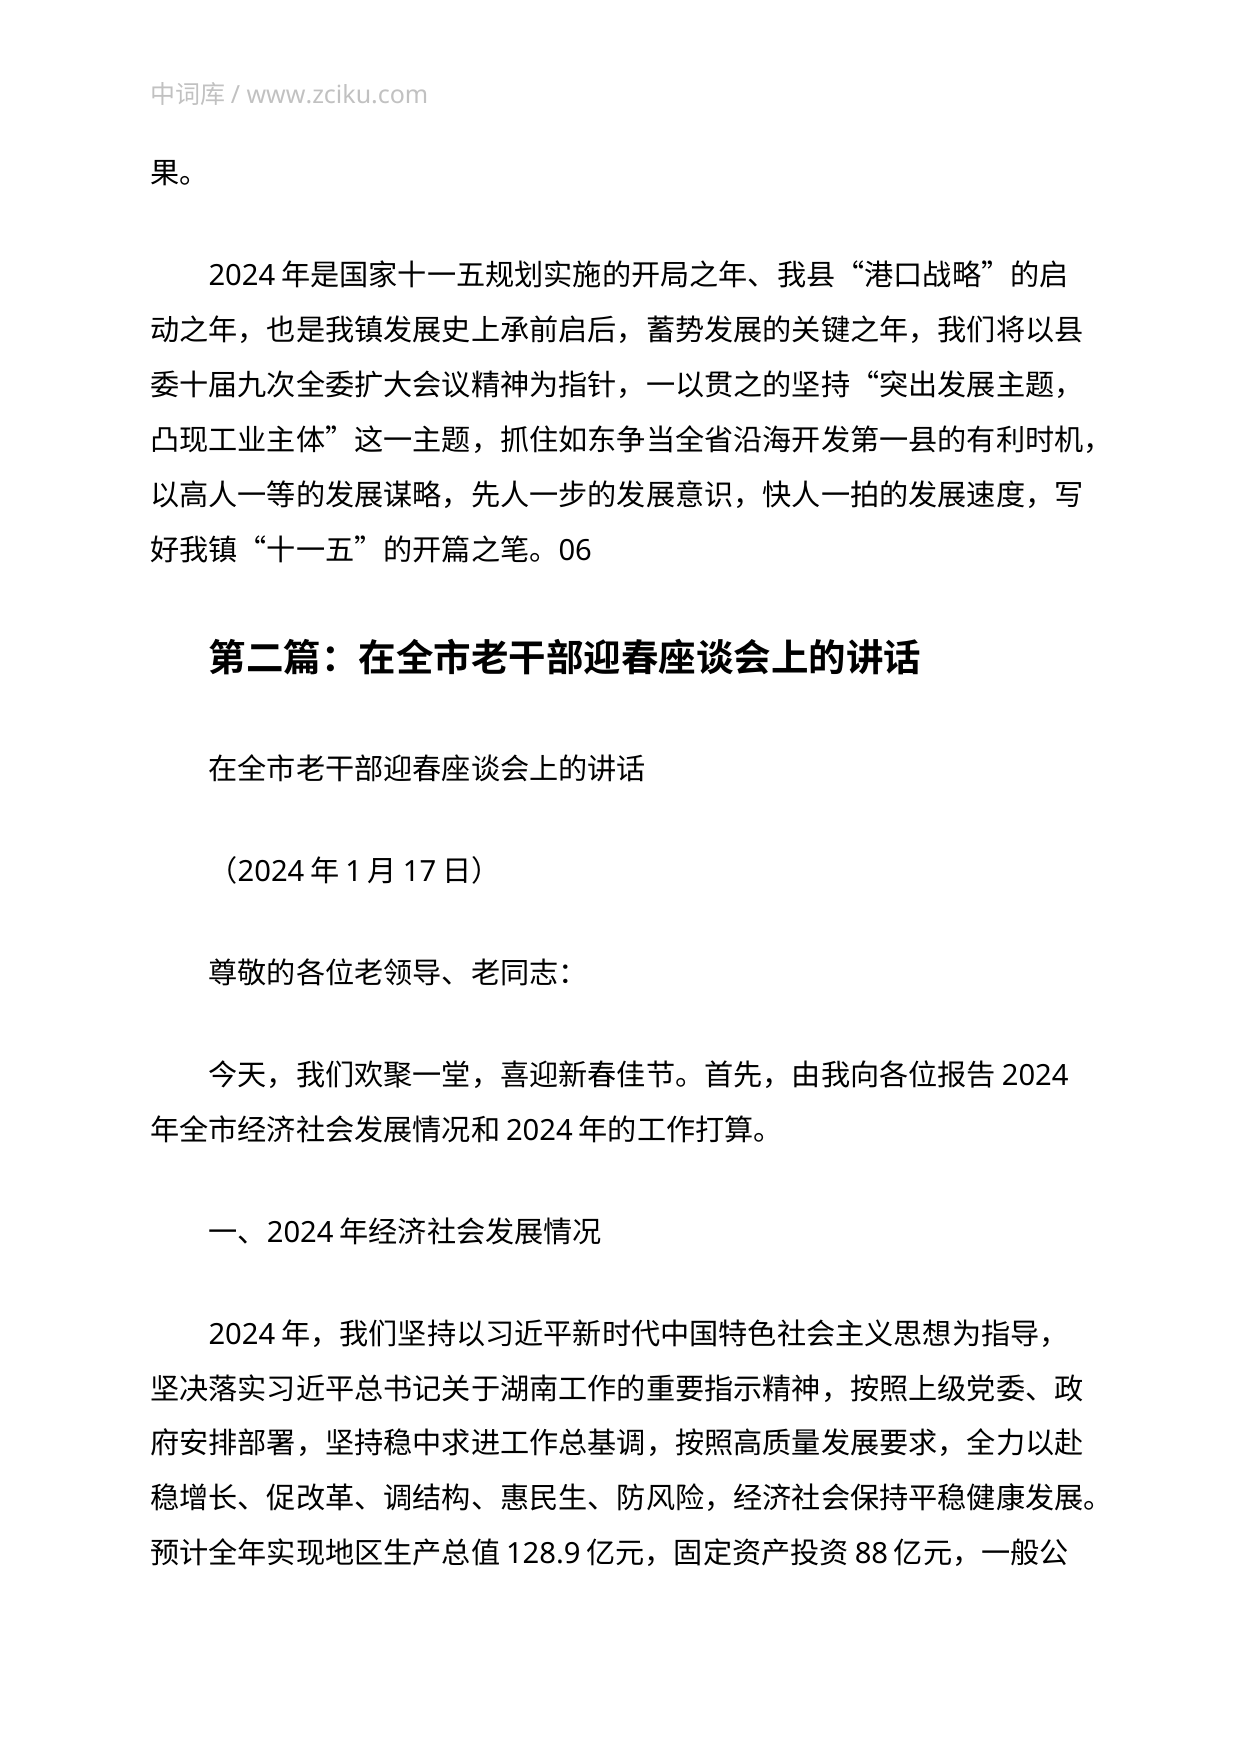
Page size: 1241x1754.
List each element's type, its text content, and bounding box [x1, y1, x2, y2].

text 今天，我们欢聚一堂，喜迎新春佳节。首先，由我向各位报告2024年全市经济社会发展情况和2024年的工作打算。 [150, 1051, 1090, 1149]
text 尊敬的各位老领导、老同志： [150, 949, 1090, 992]
text （2024年1月17日） [150, 847, 1090, 890]
text 在全市老干部迎春座谈会上的讲话 [150, 746, 1090, 788]
text 第二篇：在全市老干部迎春座谈会上的讲话 [150, 628, 1090, 683]
text 一、2024年经济社会发展情况 [150, 1208, 1090, 1251]
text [150, 1310, 1090, 1572]
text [150, 150, 1090, 192]
text 2024年是国家十一五规划实施的开局之年、我县“港口战略”的启动之年，也是我镇发展史上承前启后，蓄势发展的关键之年，我们将以县委十届九次全委扩大会议精神为指针，一以贯之的坚持“突出发展主题，凸现工业主体”这一主题，抓住如东争当全省沿海开发第一县的有利时机，以高人一等的发展谋略，先人一步的发展意识，快人一拍的发展速度，写好我镇“十一五”的开篇之笔。06 [150, 252, 1090, 569]
